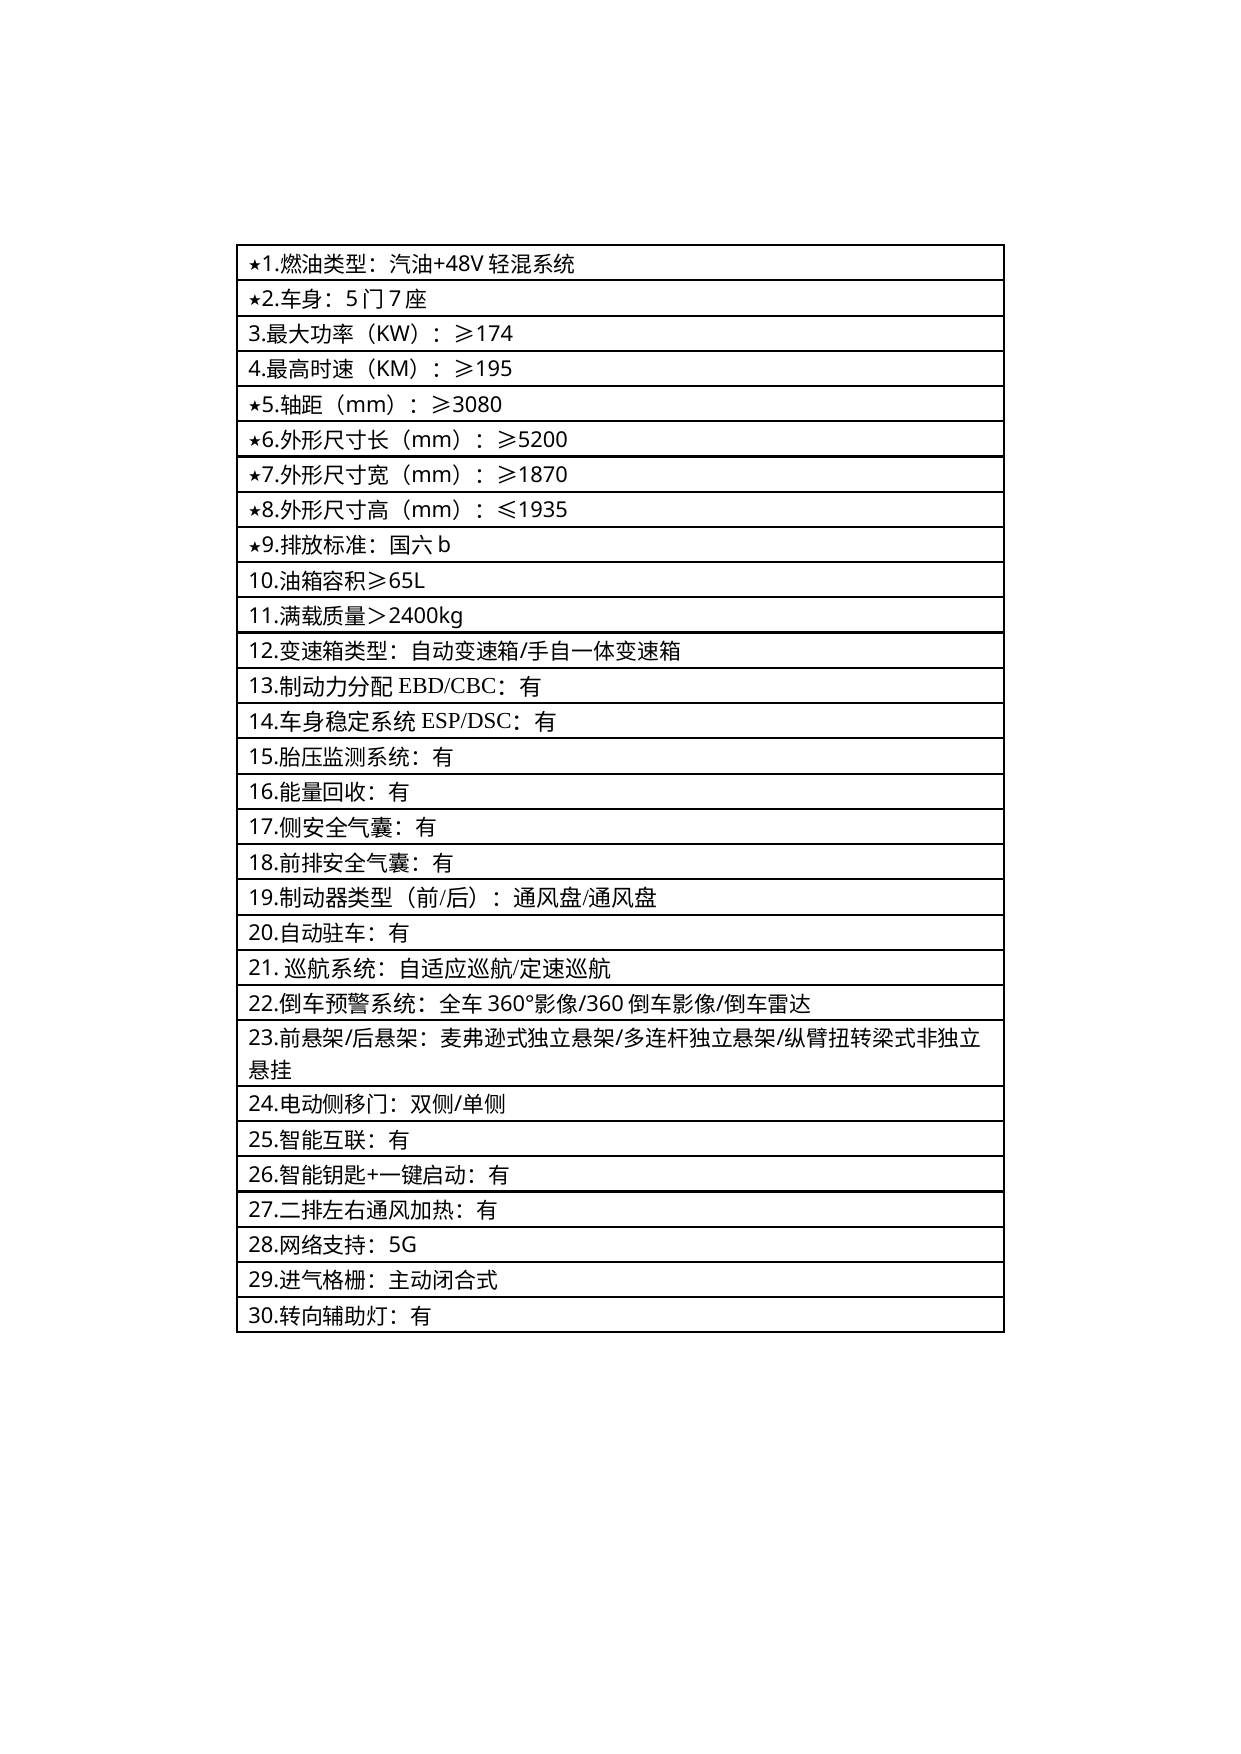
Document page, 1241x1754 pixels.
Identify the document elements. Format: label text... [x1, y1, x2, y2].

table_cell 17.侧安全气囊：有 [238, 810, 1003, 843]
table_cell 29.进气格栅：主动闭合式 [238, 1263, 1003, 1296]
table_cell 22.倒车预警系统：全车360°影像/360倒车影像/倒车雷达 [238, 986, 1003, 1019]
table_cell 16.能量回收：有 [238, 775, 1003, 808]
table_cell ★6.外形尺寸长（mm）：≥5200 [238, 422, 1003, 455]
table_cell 28.网络支持：5G [238, 1228, 1003, 1261]
table_cell 25.智能互联：有 [238, 1122, 1003, 1155]
table_cell 15.胎压监测系统：有 [238, 739, 1003, 772]
table_cell ★9.排放标准：国六b [238, 528, 1003, 561]
table_cell ★8.外形尺寸高（mm）：≤1935 [238, 493, 1003, 526]
table_cell 19.制动器类型（前/后）：通风盘/通风盘 [238, 880, 1003, 913]
table_cell 18.前排安全气囊：有 [238, 845, 1003, 878]
table_cell ★2.车身：5门7座 [238, 281, 1003, 314]
table_cell 20.自动驻车：有 [238, 916, 1003, 949]
table_cell 14.车身稳定系统ESP/DSC：有 [238, 704, 1003, 737]
table_cell 26.智能钥匙+一键启动：有 [238, 1157, 1003, 1190]
table_header ★1.燃油类型：汽油+48V轻混系统 [238, 246, 1003, 279]
table_cell 30.转向辅助灯：有 [238, 1298, 1003, 1331]
table_cell ★7.外形尺寸宽（mm）：≥1870 [238, 458, 1003, 491]
table_cell ★5.轴距（mm）：≥3080 [238, 387, 1003, 420]
table_cell 10.油箱容积≥65L [238, 563, 1003, 596]
table_cell 27.二排左右通风加热：有 [238, 1193, 1003, 1226]
table_cell 23.前悬架/后悬架：麦弗逊式独立悬架/多连杆独立悬架/纵臂扭转梁式非独立悬挂 [238, 1021, 1003, 1085]
table_cell 21. 巡航系统：自适应巡航/定速巡航 [238, 951, 1003, 984]
table_cell 3.最大功率（KW）：≥174 [238, 317, 1003, 350]
table_cell 24.电动侧移门：双侧/单侧 [238, 1087, 1003, 1120]
table_cell 12.变速箱类型：自动变速箱/手自一体变速箱 [238, 634, 1003, 667]
table_cell 13.制动力分配EBD/CBC：有 [238, 669, 1003, 702]
table_cell 11.满载质量＞2400kg [238, 598, 1003, 631]
table_cell 4.最高时速（KM）：≥195 [238, 352, 1003, 385]
